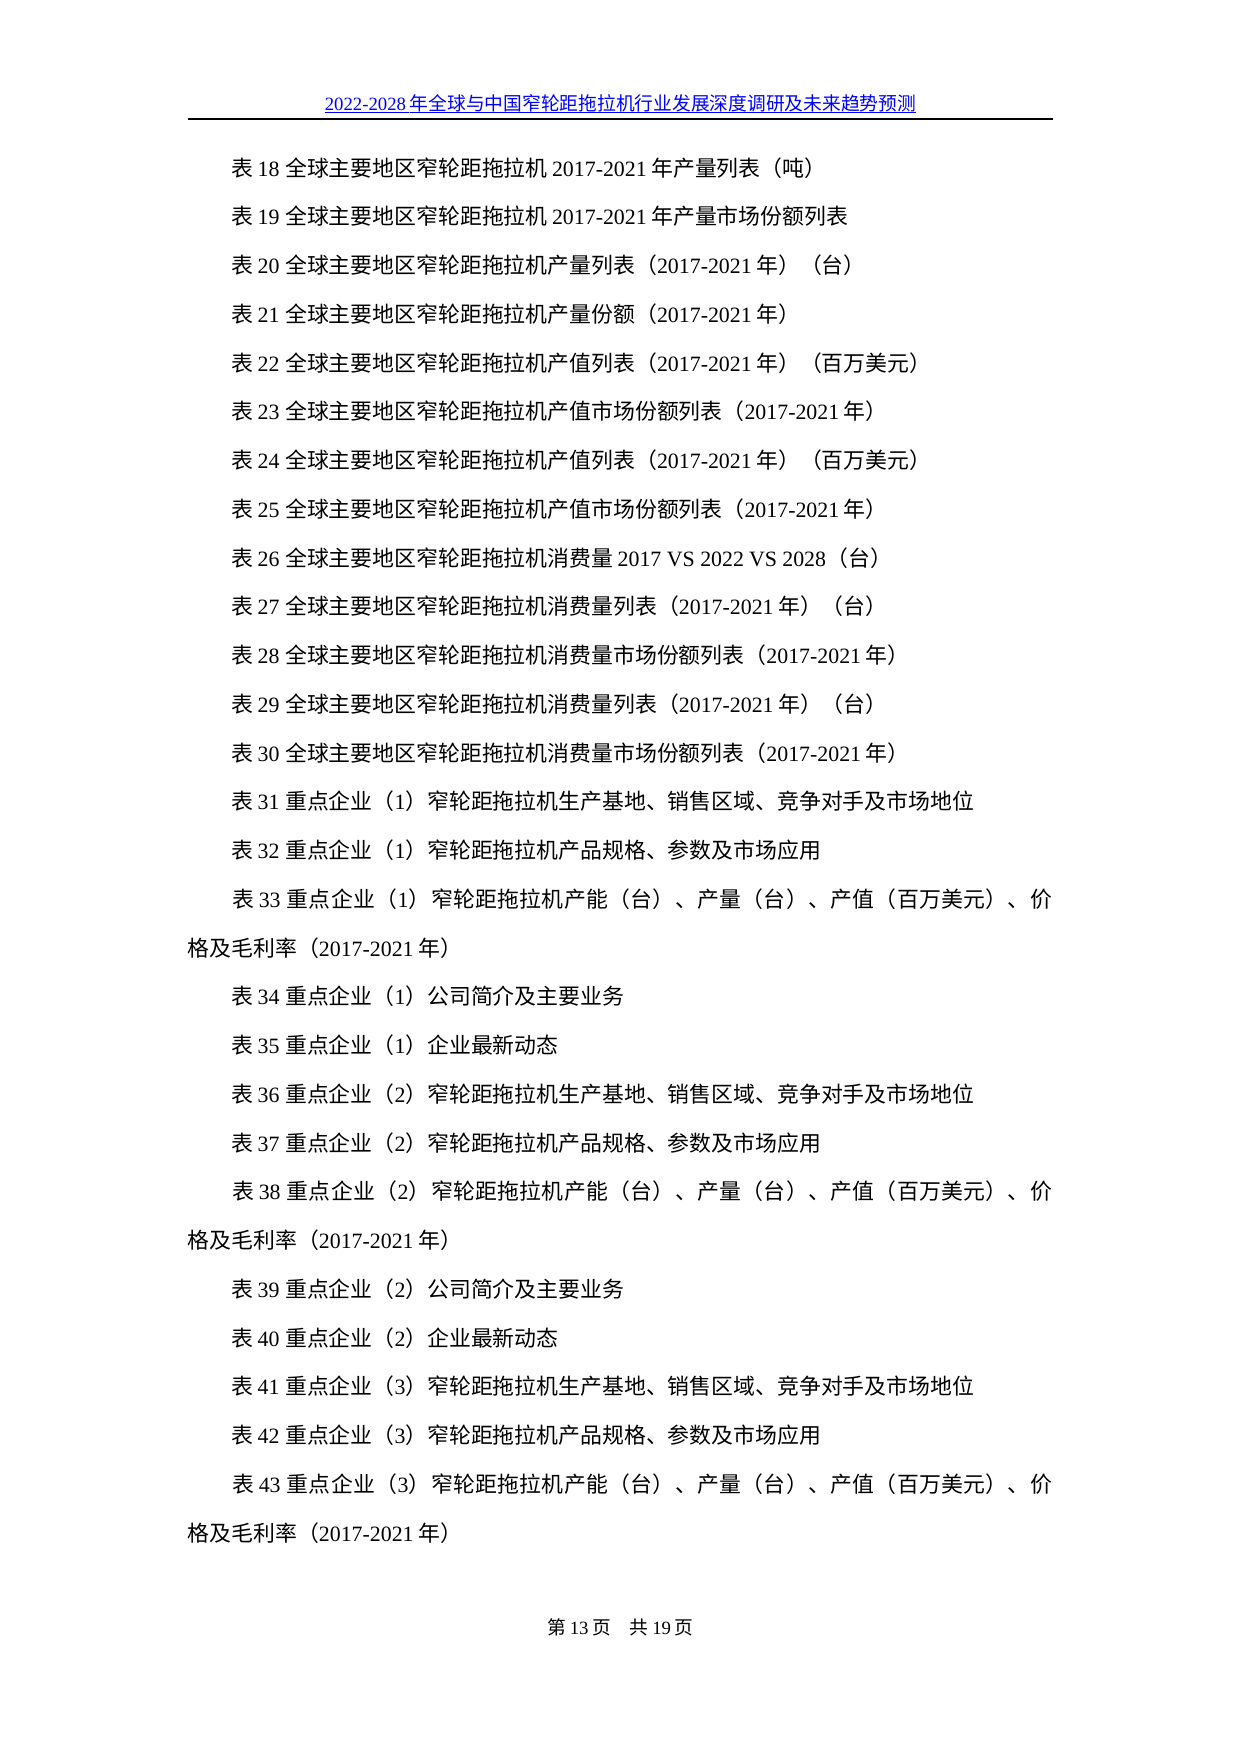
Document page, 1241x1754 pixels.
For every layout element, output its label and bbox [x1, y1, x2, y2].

text [187, 150, 1053, 1548]
